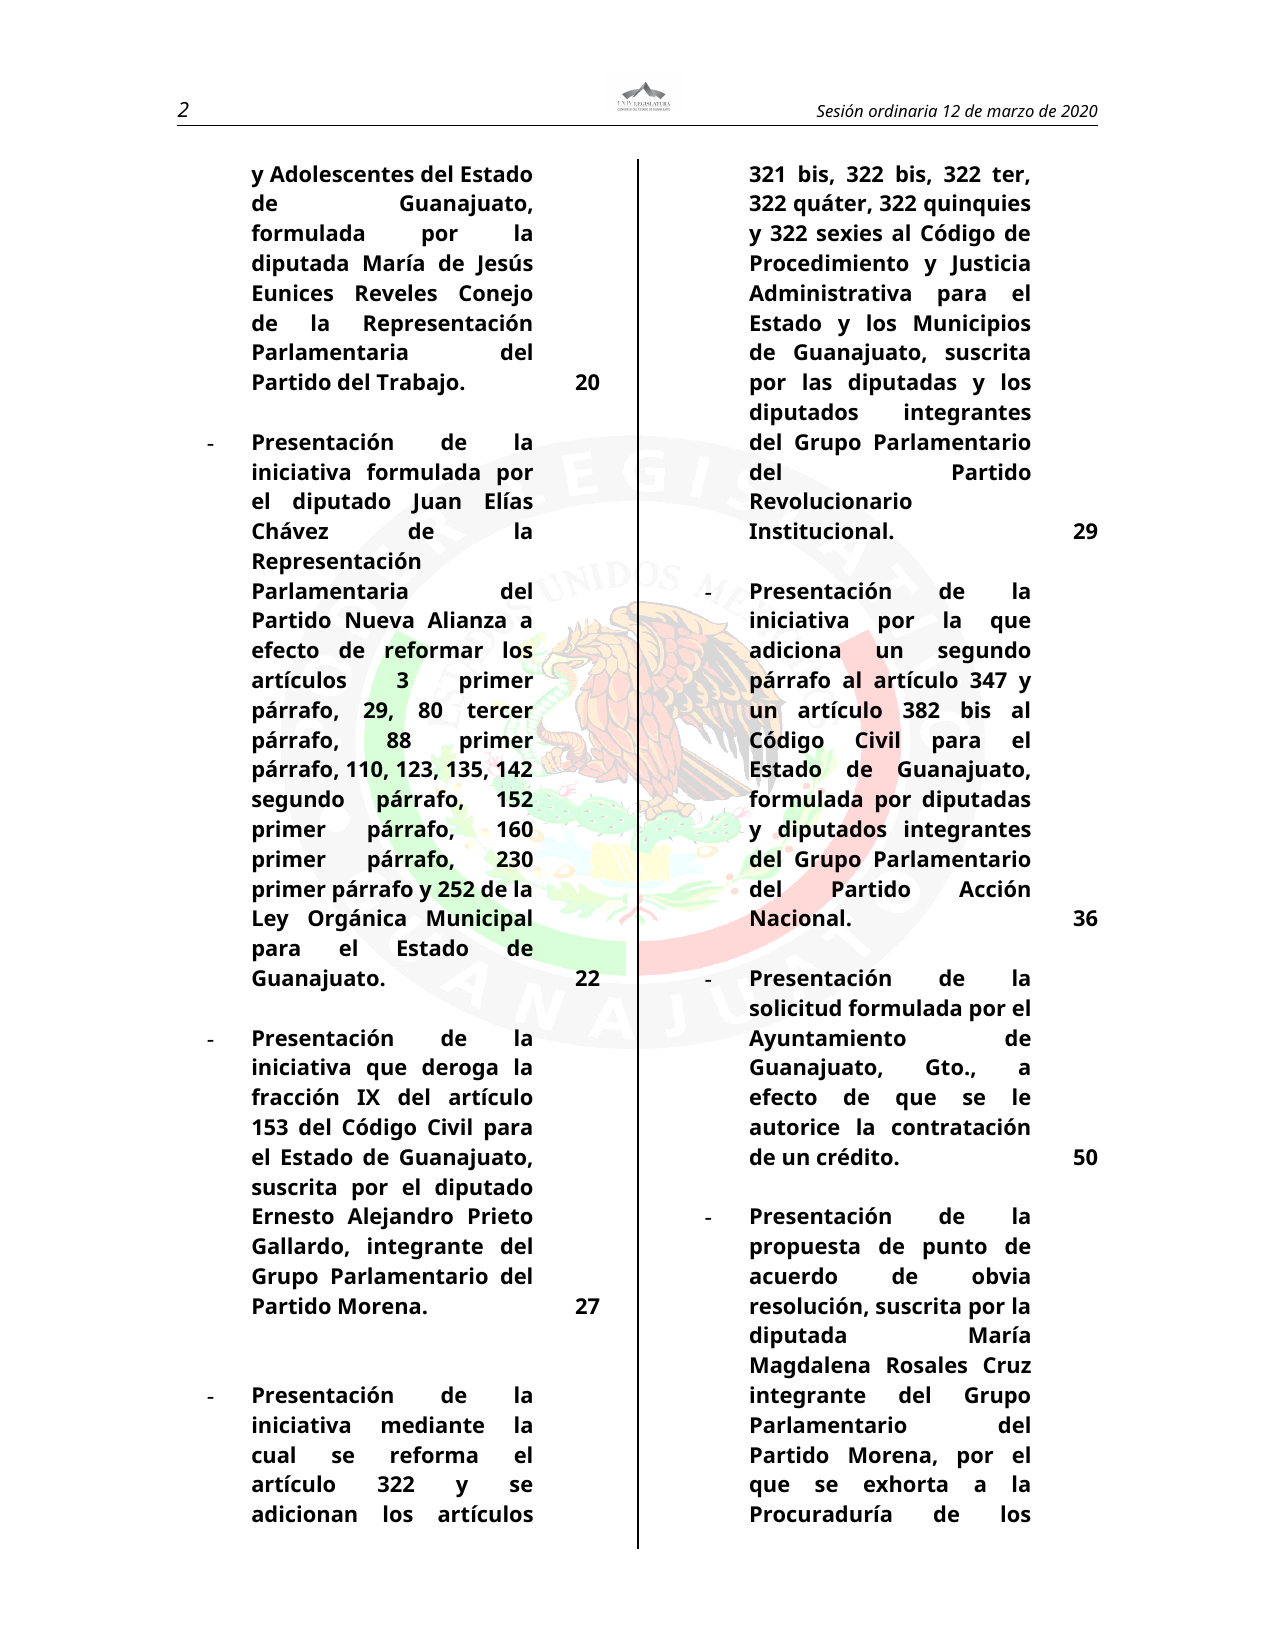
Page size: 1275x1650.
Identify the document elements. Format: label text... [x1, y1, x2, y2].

list Presentación de la iniciativa formulada por el diputado Juan Elías Chávez de la Representación Parlamentaria del Partido Nueva Alianza a efecto de reformar los artículos 3 primer párrafo, 29, 80 tercer párrafo, 88 primer párrafo, 110, 123, 135, 142 segundo párrafo, 152 primer párrafo, 160 primer párrafo, 230 primer párrafo y 252 de la Ley Orgánica Municipal para el Estado de Guanajuato. 22 [207, 427, 533, 993]
list Presentación de la iniciativa mediante la cual se reforma el artículo 322 y se adicionan los artículos 321 bis, 322 bis, 322 ter, 322 quáter, 322 quinquies y 322 sexies al Código de Procedimiento y Justicia Administrativa para el Estado y los Municipios de Guanajuato, suscrita por las diputadas y los diputados integrantes del Grupo Parlamentario del Partido Revolucionario Institucional. 29 [704, 159, 1031, 546]
picture [603, 73, 685, 117]
list Presentación de la iniciativa que deroga la fracción IX del artículo 153 del Código Civil para el Estado de Guanajuato, suscrita por el diputado Ernesto Alejandro Prieto Gallardo, integrante del Grupo Parlamentario del Partido Morena. 27 [207, 1023, 533, 1350]
list Presentación de la solicitud formulada por el Ayuntamiento de Guanajuato, Gto., a efecto de que se le autorice la contratación de un crédito. 50 [704, 963, 1031, 1172]
list Presentación de la iniciativa por la que adiciona un segundo párrafo al artículo 347 y un artículo 382 bis al Código Civil para el Estado de Guanajuato, formulada por diputadas y diputados integrantes del Grupo Parlamentario del Partido Acción Nacional. 36 [704, 576, 1031, 933]
list Presentación de la iniciativa mediante la cual se reforma el artículo 322 y se adicionan los artículos 321 bis, 322 bis, 322 ter, 322 quáter, 322 quinquies y 322 sexies al Código de Procedimiento y Justicia Administrativa para el Estado y los Municipios de Guanajuato, suscrita por las diputadas y los diputados integrantes del Grupo Parlamentario del Partido Revolucionario Institucional. 29 [207, 1380, 533, 1529]
